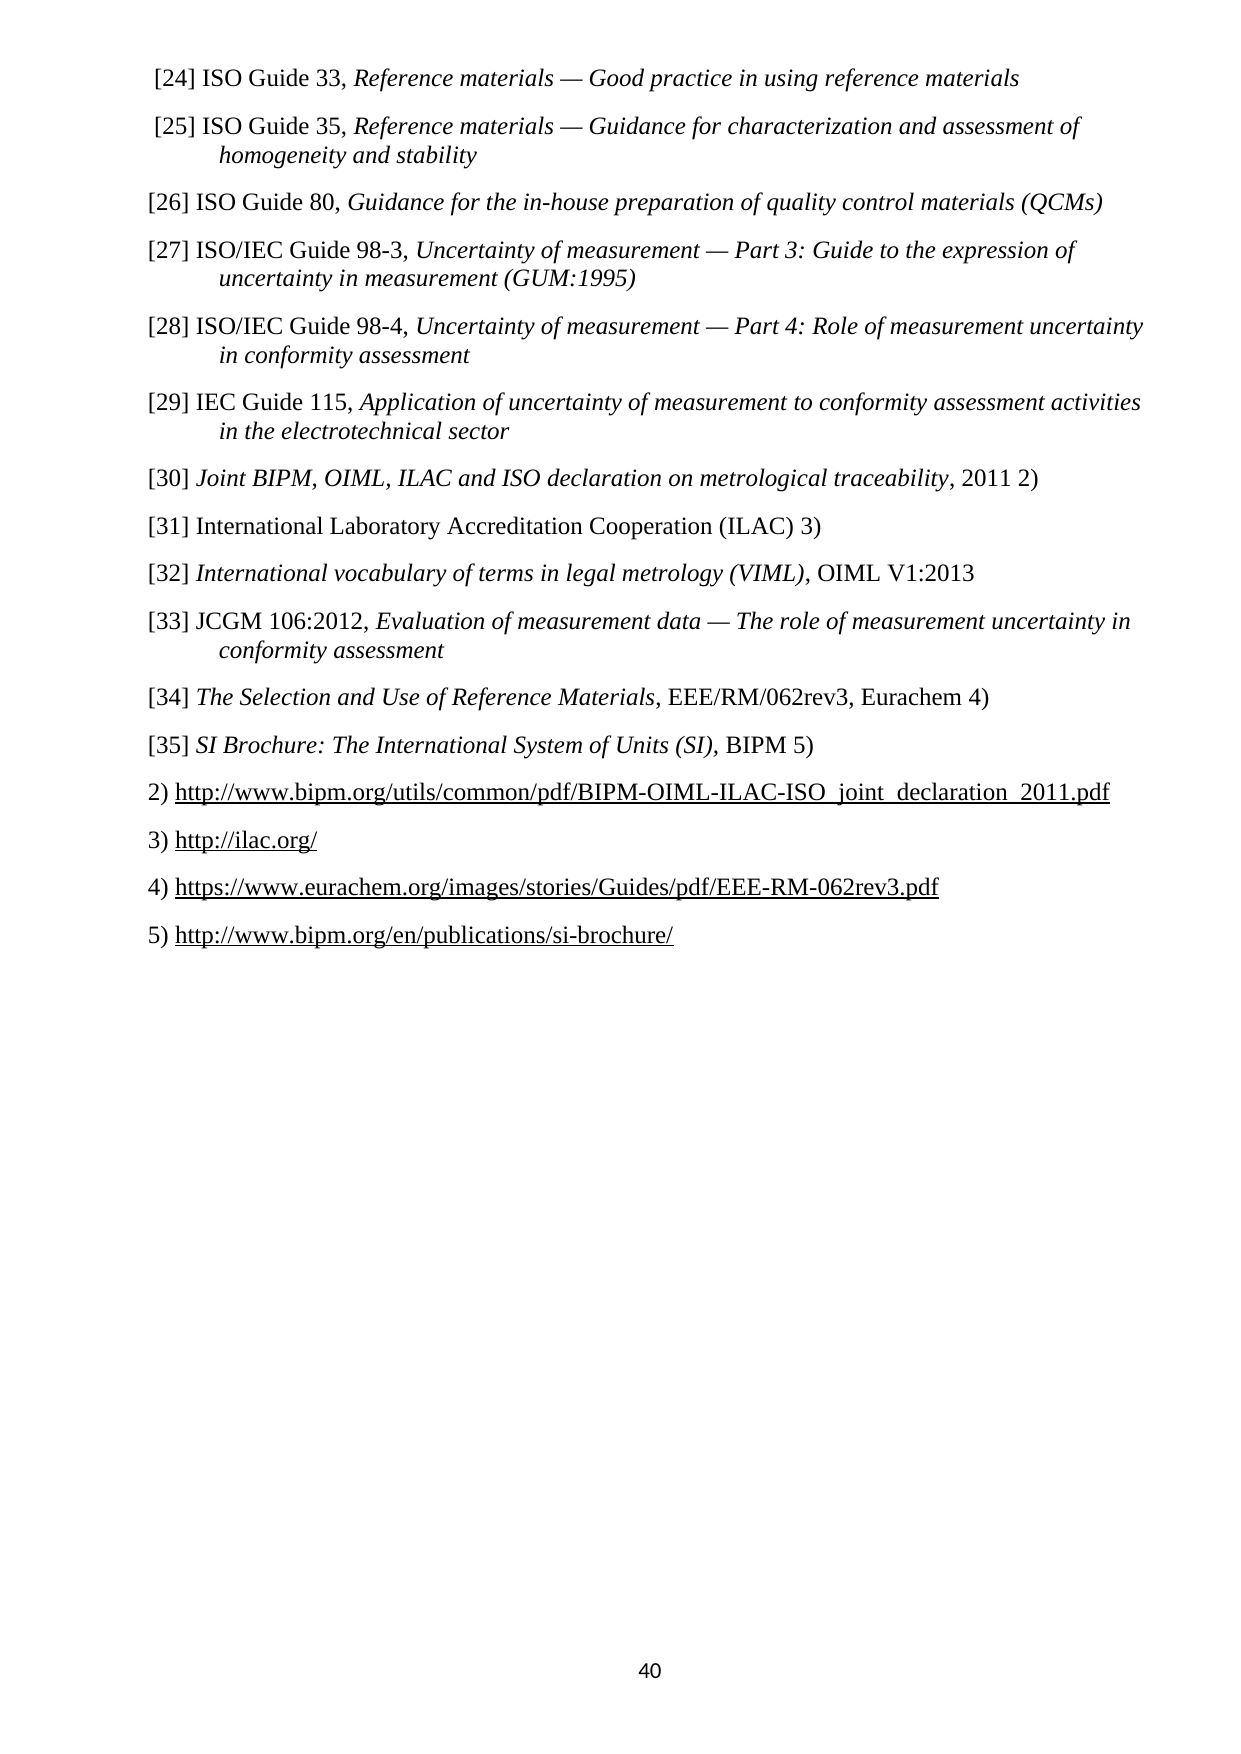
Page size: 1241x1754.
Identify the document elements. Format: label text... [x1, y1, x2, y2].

text 2) http://www.bipm.org/utils/common/pdf/BIPM-OIML-ILAC-ISO_joint_declaration_2011.pdf [148, 777, 1152, 806]
text [30] Joint BIPM, OIML, ILAC and ISO declaration on metrological traceability, 2011 2) [148, 463, 1152, 492]
text [25] ISO Guide 35, Reference materials — Guidance for characterization and assessment of homogeneity and stability [148, 111, 1152, 168]
text 3) http://ilac.org/ [148, 825, 1152, 853]
text [28] ISO/IEC Guide 98-4, Uncertainty of measurement — Part 4: Role of measurement uncertainty in conformity assessment [148, 311, 1152, 368]
text [29] IEC Guide 115, Application of uncertainty of measurement to conformity assessment activities in the electrotechnical sector [148, 387, 1152, 445]
text [32] International vocabulary of terms in legal metrology (VIML), OIML V1:2013 [148, 558, 1152, 587]
text [34] The Selection and Use of Reference Materials, EEE/RM/062rev3, Eurachem 4) [148, 682, 1152, 711]
text 5) http://www.bipm.org/en/publications/si-brochure/ [148, 920, 1152, 948]
text [31] International Laboratory Accreditation Cooperation (ILAC) 3) [148, 511, 1152, 540]
text [35] SI Brochure: The International System of Units (SI), BIPM 5) [148, 730, 1152, 758]
text 4) https://www.eurachem.org/images/stories/Guides/pdf/EEE-RM-062rev3.pdf [148, 872, 1152, 901]
text [27] ISO/IEC Guide 98-3, Uncertainty of measurement — Part 3: Guide to the expression of uncertainty in measurement (GUM:1995) [148, 235, 1152, 292]
text [33] JCGM 106:2012, Evaluation of measurement data — The role of measurement uncertainty in conformity assessment [148, 606, 1152, 663]
text [24] ISO Guide 33, Reference materials — Good practice in using reference materials [148, 63, 1152, 92]
text [26] ISO Guide 80, Guidance for the in-house preparation of quality control materials (QCMs) [148, 187, 1152, 216]
